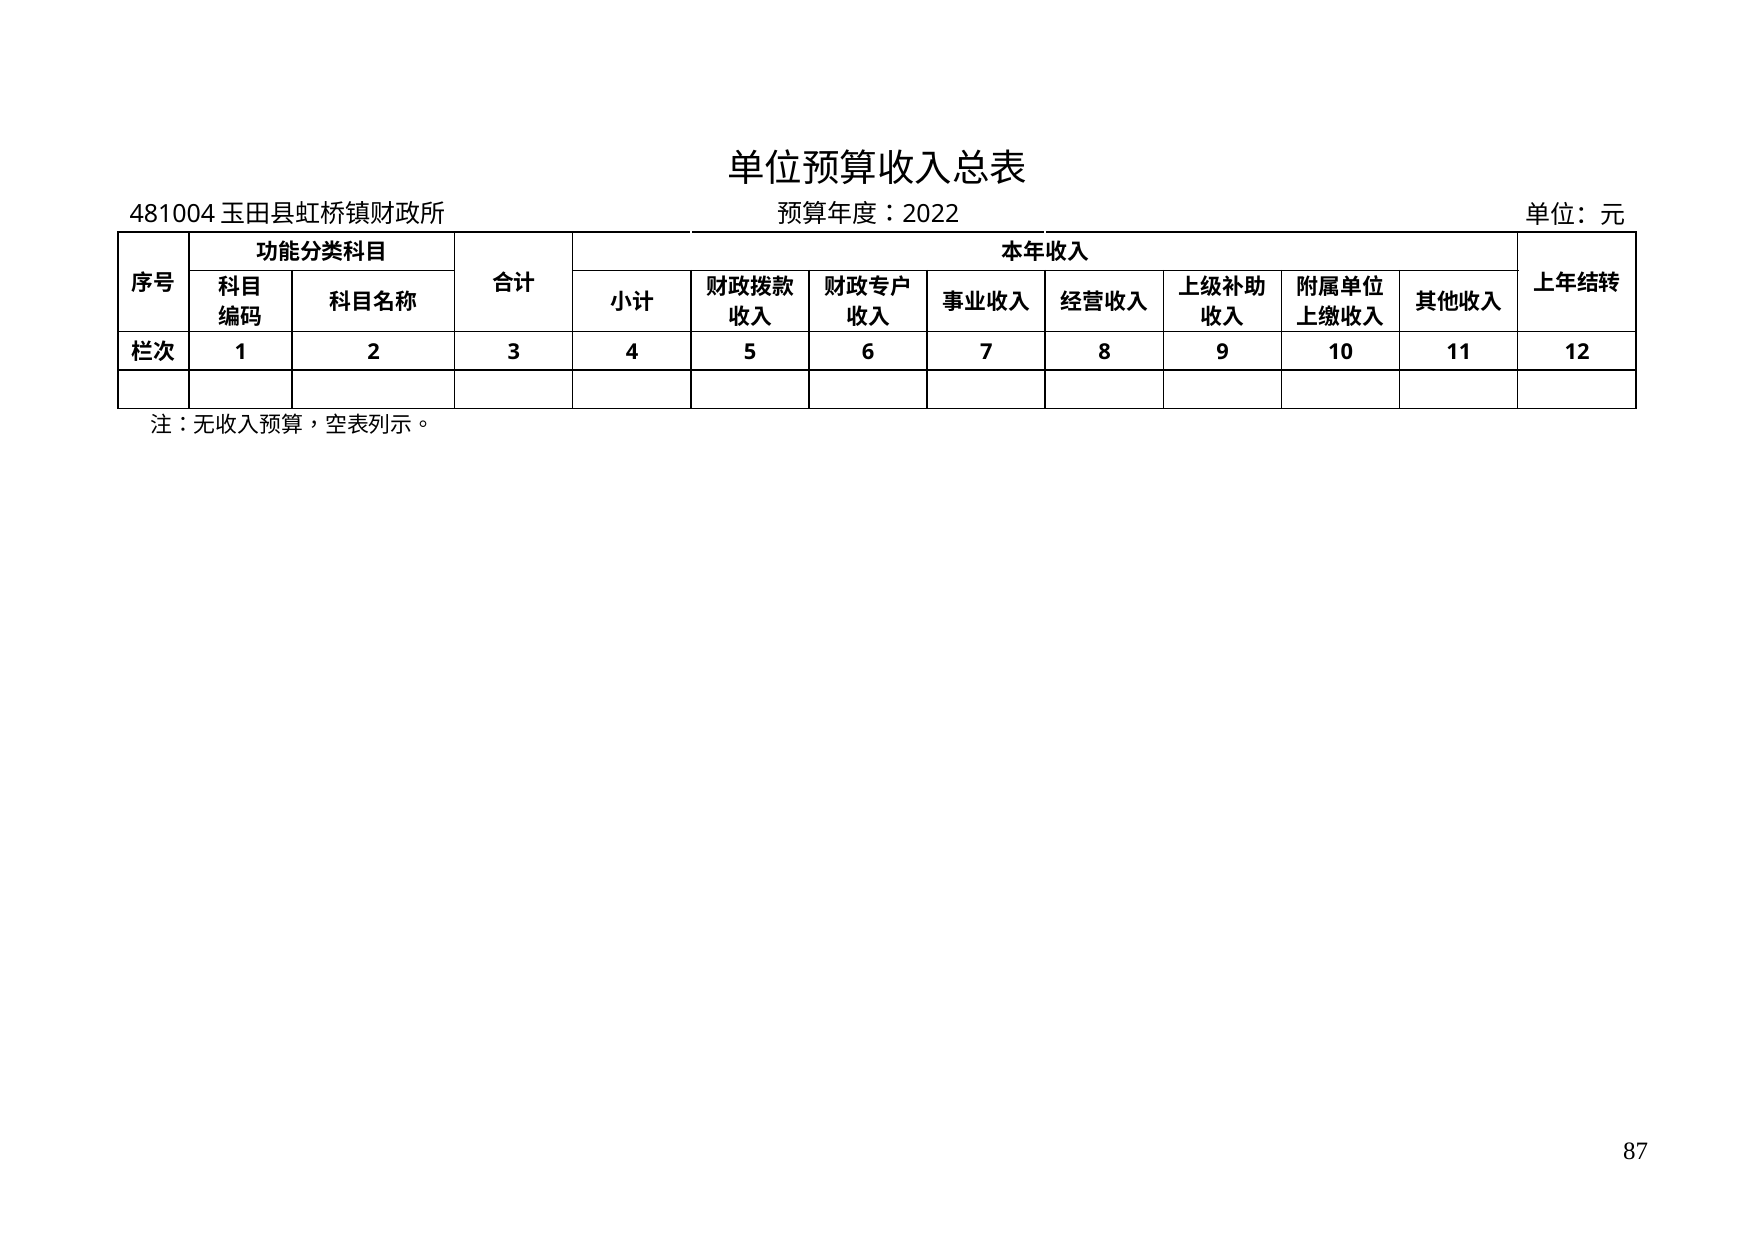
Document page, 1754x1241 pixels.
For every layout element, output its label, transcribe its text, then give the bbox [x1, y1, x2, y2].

text 单位预算收入总表 [106, 142, 1648, 193]
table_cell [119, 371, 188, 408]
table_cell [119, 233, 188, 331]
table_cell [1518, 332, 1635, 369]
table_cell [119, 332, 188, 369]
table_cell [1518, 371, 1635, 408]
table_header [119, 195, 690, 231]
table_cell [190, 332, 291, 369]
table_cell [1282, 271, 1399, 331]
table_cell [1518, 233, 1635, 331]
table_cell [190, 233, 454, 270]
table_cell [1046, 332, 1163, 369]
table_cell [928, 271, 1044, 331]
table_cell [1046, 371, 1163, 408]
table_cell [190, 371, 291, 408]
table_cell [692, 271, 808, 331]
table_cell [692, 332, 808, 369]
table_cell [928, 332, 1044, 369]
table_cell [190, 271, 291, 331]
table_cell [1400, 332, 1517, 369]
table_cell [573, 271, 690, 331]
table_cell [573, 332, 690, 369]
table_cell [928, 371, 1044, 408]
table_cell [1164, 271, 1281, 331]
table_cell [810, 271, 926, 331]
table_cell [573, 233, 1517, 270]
text 注：无收入预算，空表列示。 [106, 409, 1648, 439]
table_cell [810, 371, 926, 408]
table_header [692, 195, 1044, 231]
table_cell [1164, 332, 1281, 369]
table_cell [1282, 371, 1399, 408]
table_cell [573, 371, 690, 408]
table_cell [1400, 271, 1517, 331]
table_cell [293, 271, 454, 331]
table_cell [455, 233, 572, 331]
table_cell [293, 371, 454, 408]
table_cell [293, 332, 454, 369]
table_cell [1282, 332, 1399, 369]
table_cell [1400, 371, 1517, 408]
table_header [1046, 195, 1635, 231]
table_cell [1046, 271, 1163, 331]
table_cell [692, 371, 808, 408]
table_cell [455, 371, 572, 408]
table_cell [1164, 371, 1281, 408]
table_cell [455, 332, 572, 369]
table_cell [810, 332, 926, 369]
